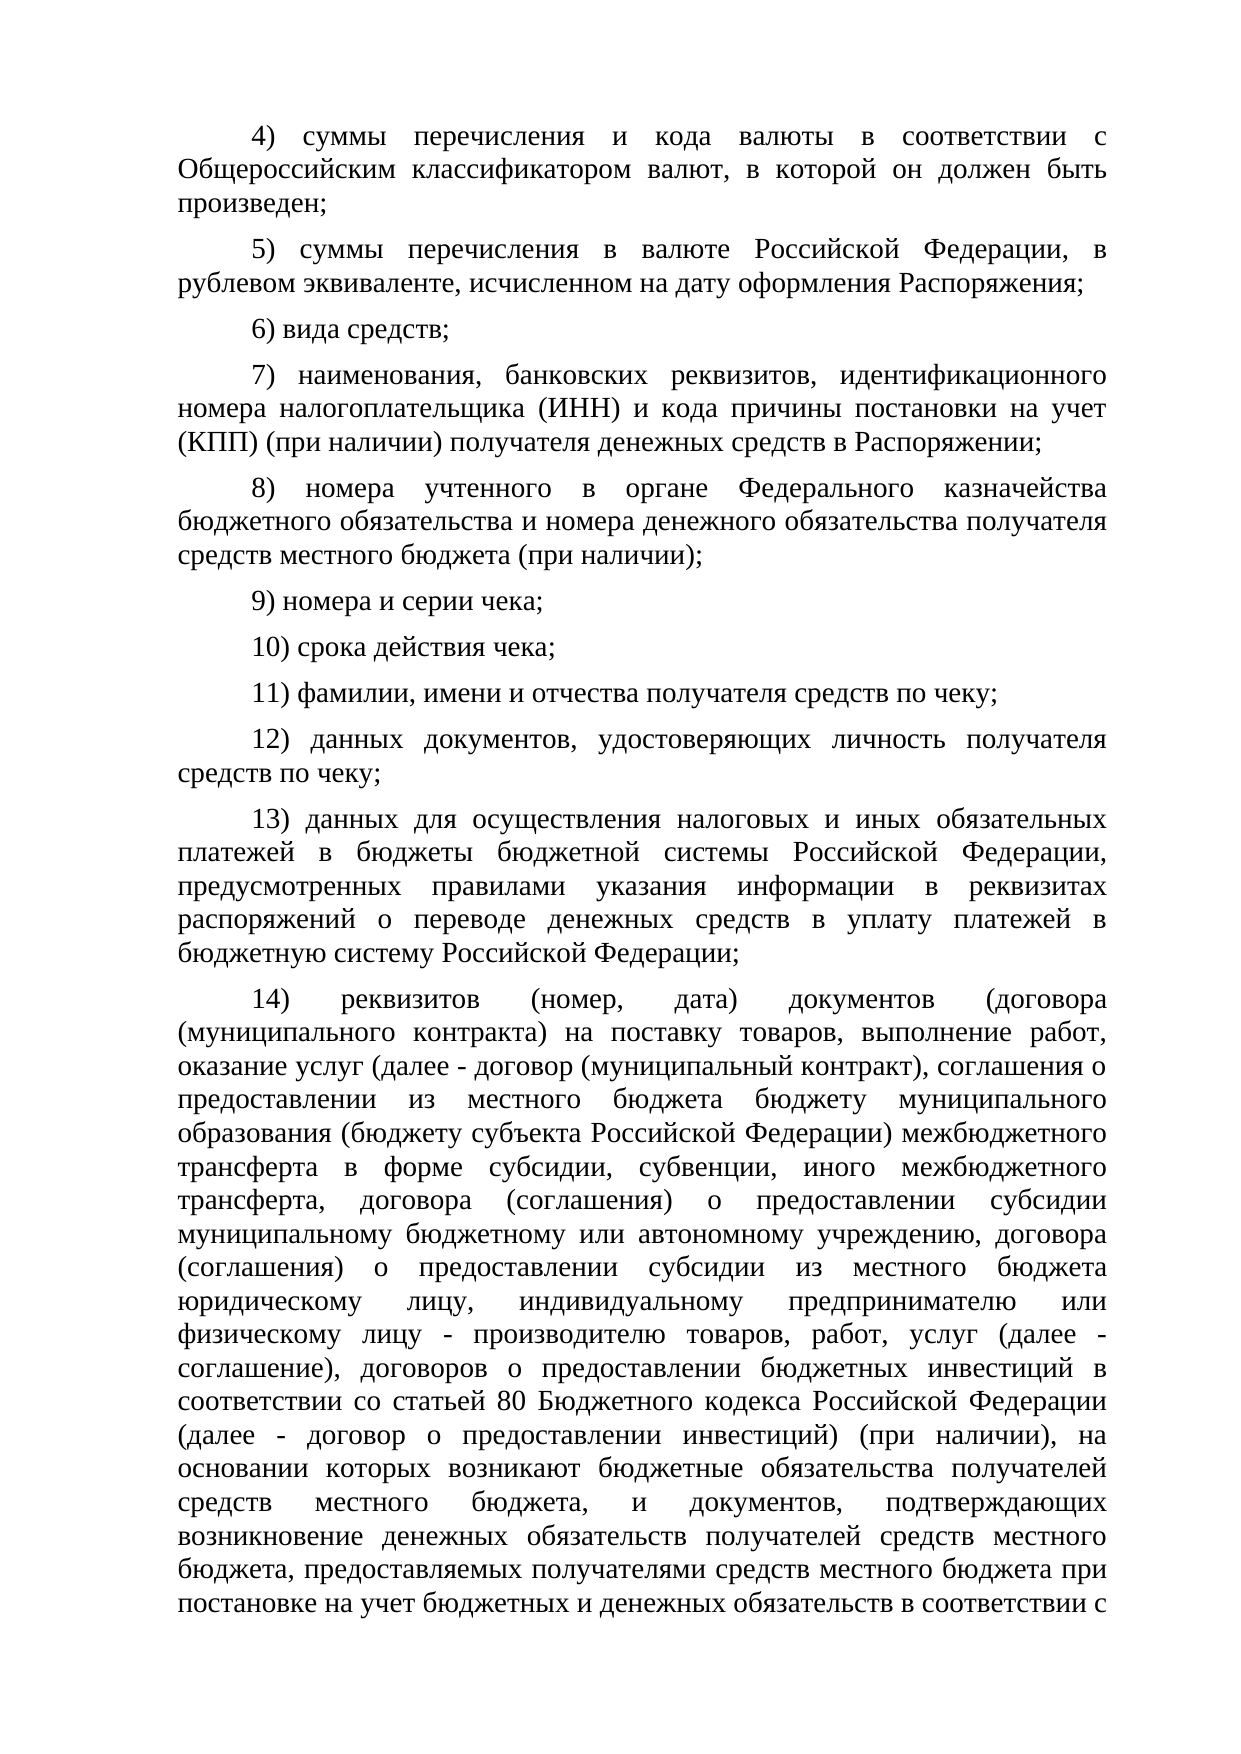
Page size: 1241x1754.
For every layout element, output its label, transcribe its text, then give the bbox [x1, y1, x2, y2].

text 5) суммы перечисления в валюте Российской Федерации, в рублевом эквиваленте, исчисленном на дату оформления Распоряжения; [177, 231, 1108, 298]
text 13) данных для осуществления налоговых и иных обязательных платежей в бюджеты бюджетной системы Российской Федерации, предусмотренных правилами указания информации в реквизитах распоряжений о переводе денежных средств в уплату платежей в бюджетную систему Российской Федерации; [177, 801, 1108, 968]
text 8) номера учтенного в органе Федерального казначейства бюджетного обязательства и номера денежного обязательства получателя средств местного бюджета (при наличии); [177, 470, 1108, 571]
text 6) вида средств; [177, 311, 1108, 344]
text 9) номера и серии чека; [177, 583, 1108, 617]
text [177, 981, 1108, 1618]
text 7) наименования, банковских реквизитов, идентификационного номера налогоплательщика (ИНН) и кода причины постановки на учет (КПП) (при наличии) получателя денежных средств в Распоряжении; [177, 357, 1108, 457]
text 10) срока действия чека; [177, 629, 1108, 663]
text 11) фамилии, имени и отчества получателя средств по чеку; [177, 675, 1108, 709]
text 12) данных документов, удостоверяющих личность получателя средств по чеку; [177, 721, 1108, 788]
text 4) суммы перечисления и кода валюты в соответствии с Общероссийским классификатором валют, в которой он должен быть произведен; [177, 118, 1108, 219]
